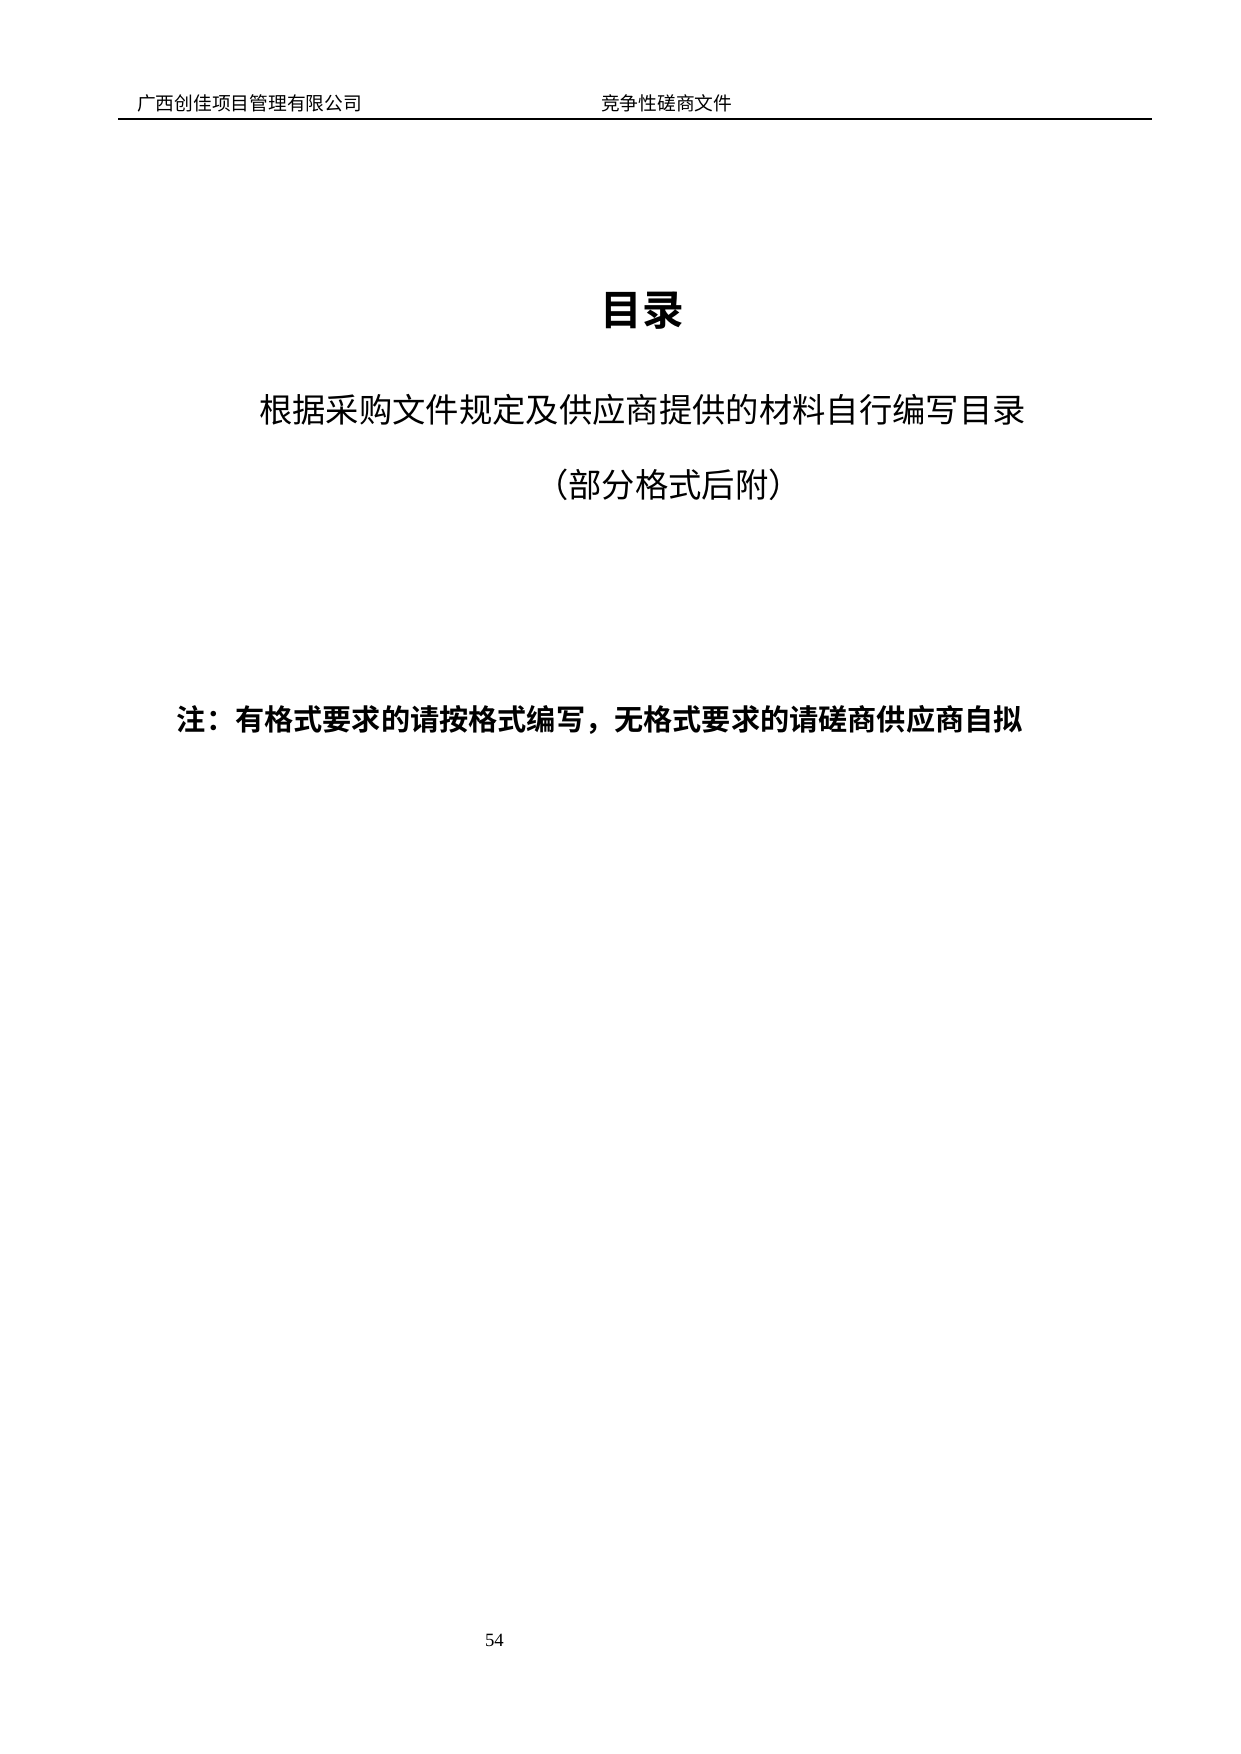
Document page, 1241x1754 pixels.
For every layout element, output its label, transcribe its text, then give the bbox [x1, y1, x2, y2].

text 根据采购文件规定及供应商提供的材料自行编写目录 [133, 383, 1152, 432]
text 注：有格式要求的请按格式编写，无格式要求的请磋商供应商自拟 [118, 685, 1152, 750]
text （部分格式后附） [118, 472, 1152, 503]
text 目录 [133, 277, 1152, 337]
